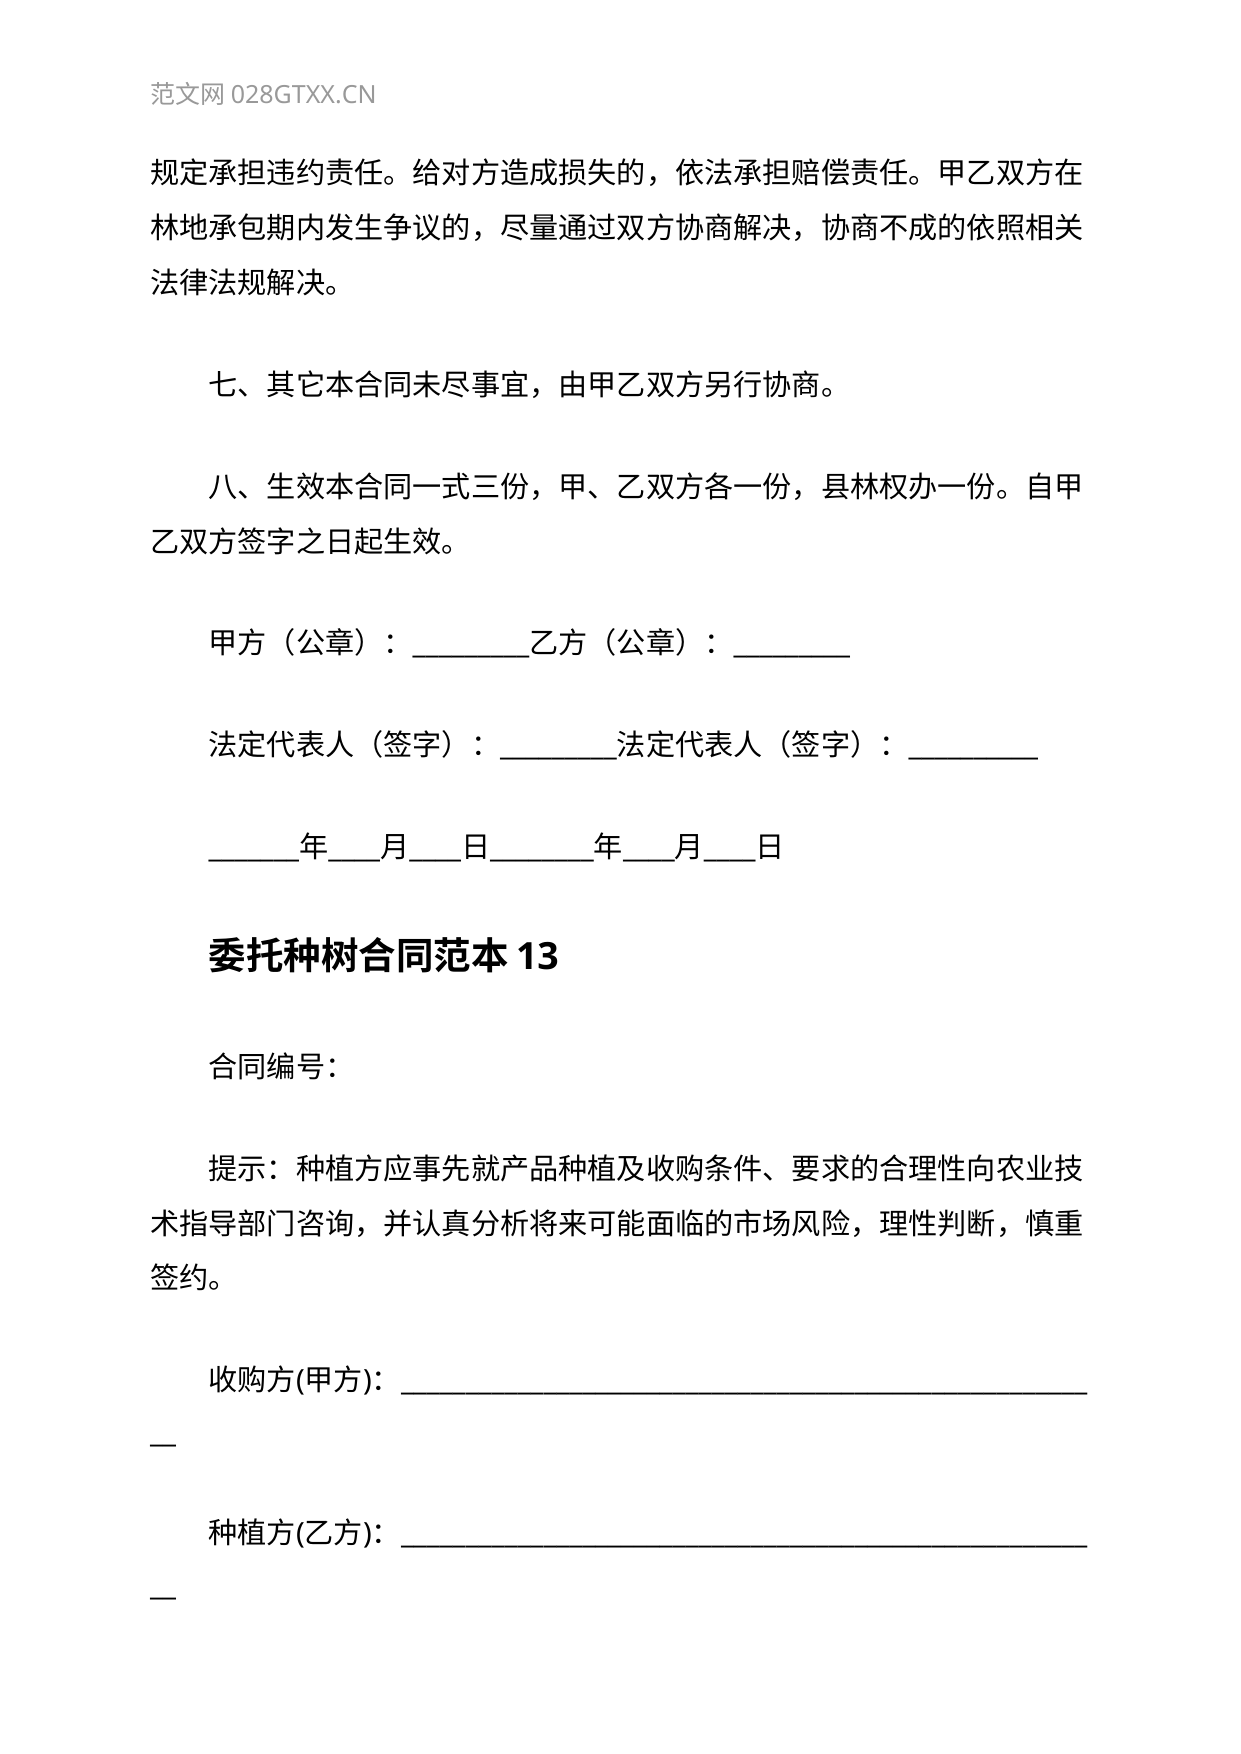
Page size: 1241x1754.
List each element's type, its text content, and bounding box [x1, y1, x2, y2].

text 委托种树合同范本13 [150, 926, 1090, 980]
text 法定代表人（签字）：_________法定代表人（签字）：__________ [150, 722, 1090, 764]
text 收购方(甲方)：_______________________________________________________ [150, 1357, 1090, 1451]
text 种植方(乙方)：_______________________________________________________ [150, 1509, 1090, 1603]
text 提示：种植方应事先就产品种植及收购条件、要求的合理性向农业技术指导部门咨询，并认真分析将来可能面临的市场风险，理性判断，慎重签约。 [150, 1145, 1090, 1297]
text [150, 150, 1090, 302]
text 八、生效本合同一式三份，甲、乙双方各一份，县林权办一份。自甲乙双方签字之日起生效。 [150, 463, 1090, 561]
text 甲方（公章）：_________乙方（公章）：_________ [150, 620, 1090, 662]
text 七、其它本合同未尽事宜，由甲乙双方另行协商。 [150, 362, 1090, 404]
text 合同编号： [150, 1043, 1090, 1086]
text _______年____月____日________年____月____日 [150, 824, 1090, 866]
